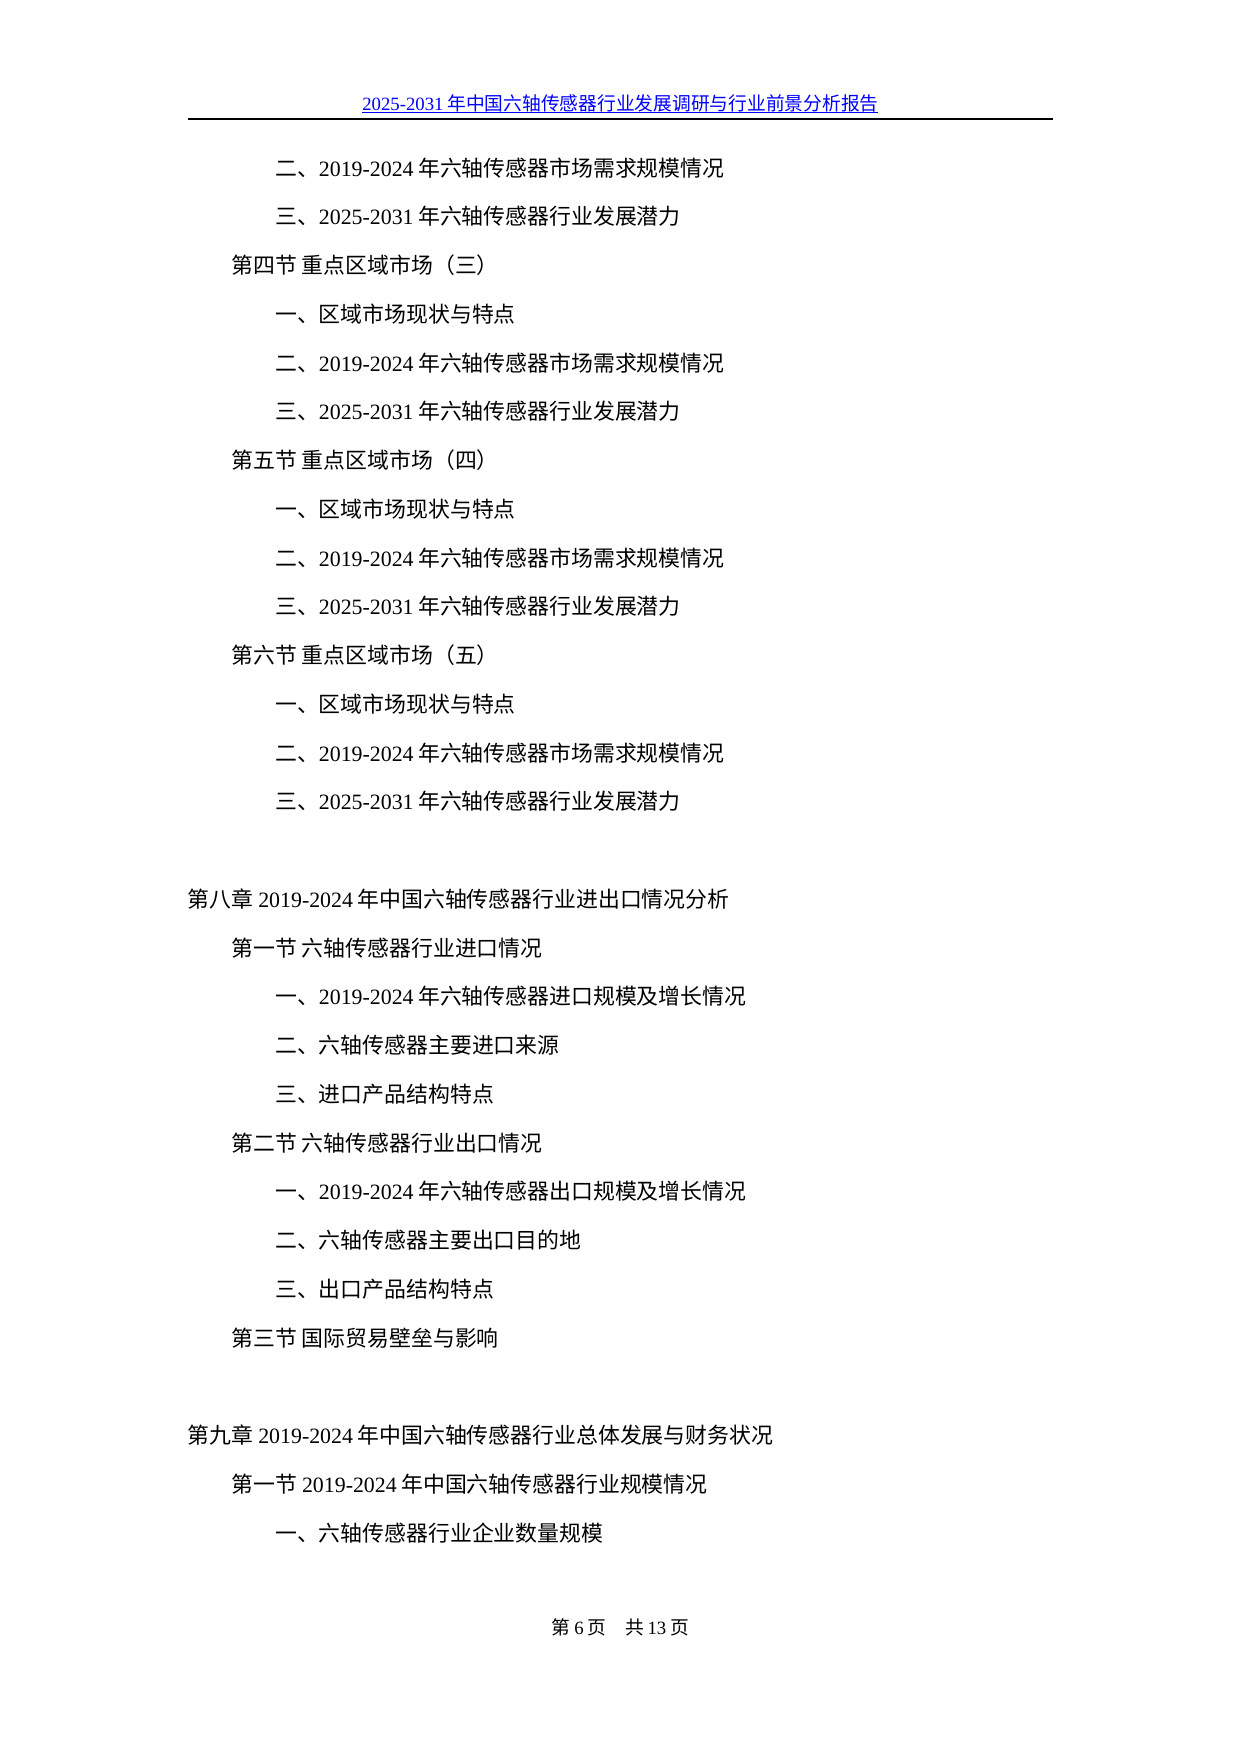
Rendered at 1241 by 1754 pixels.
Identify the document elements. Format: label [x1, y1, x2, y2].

text [187, 150, 1053, 1548]
